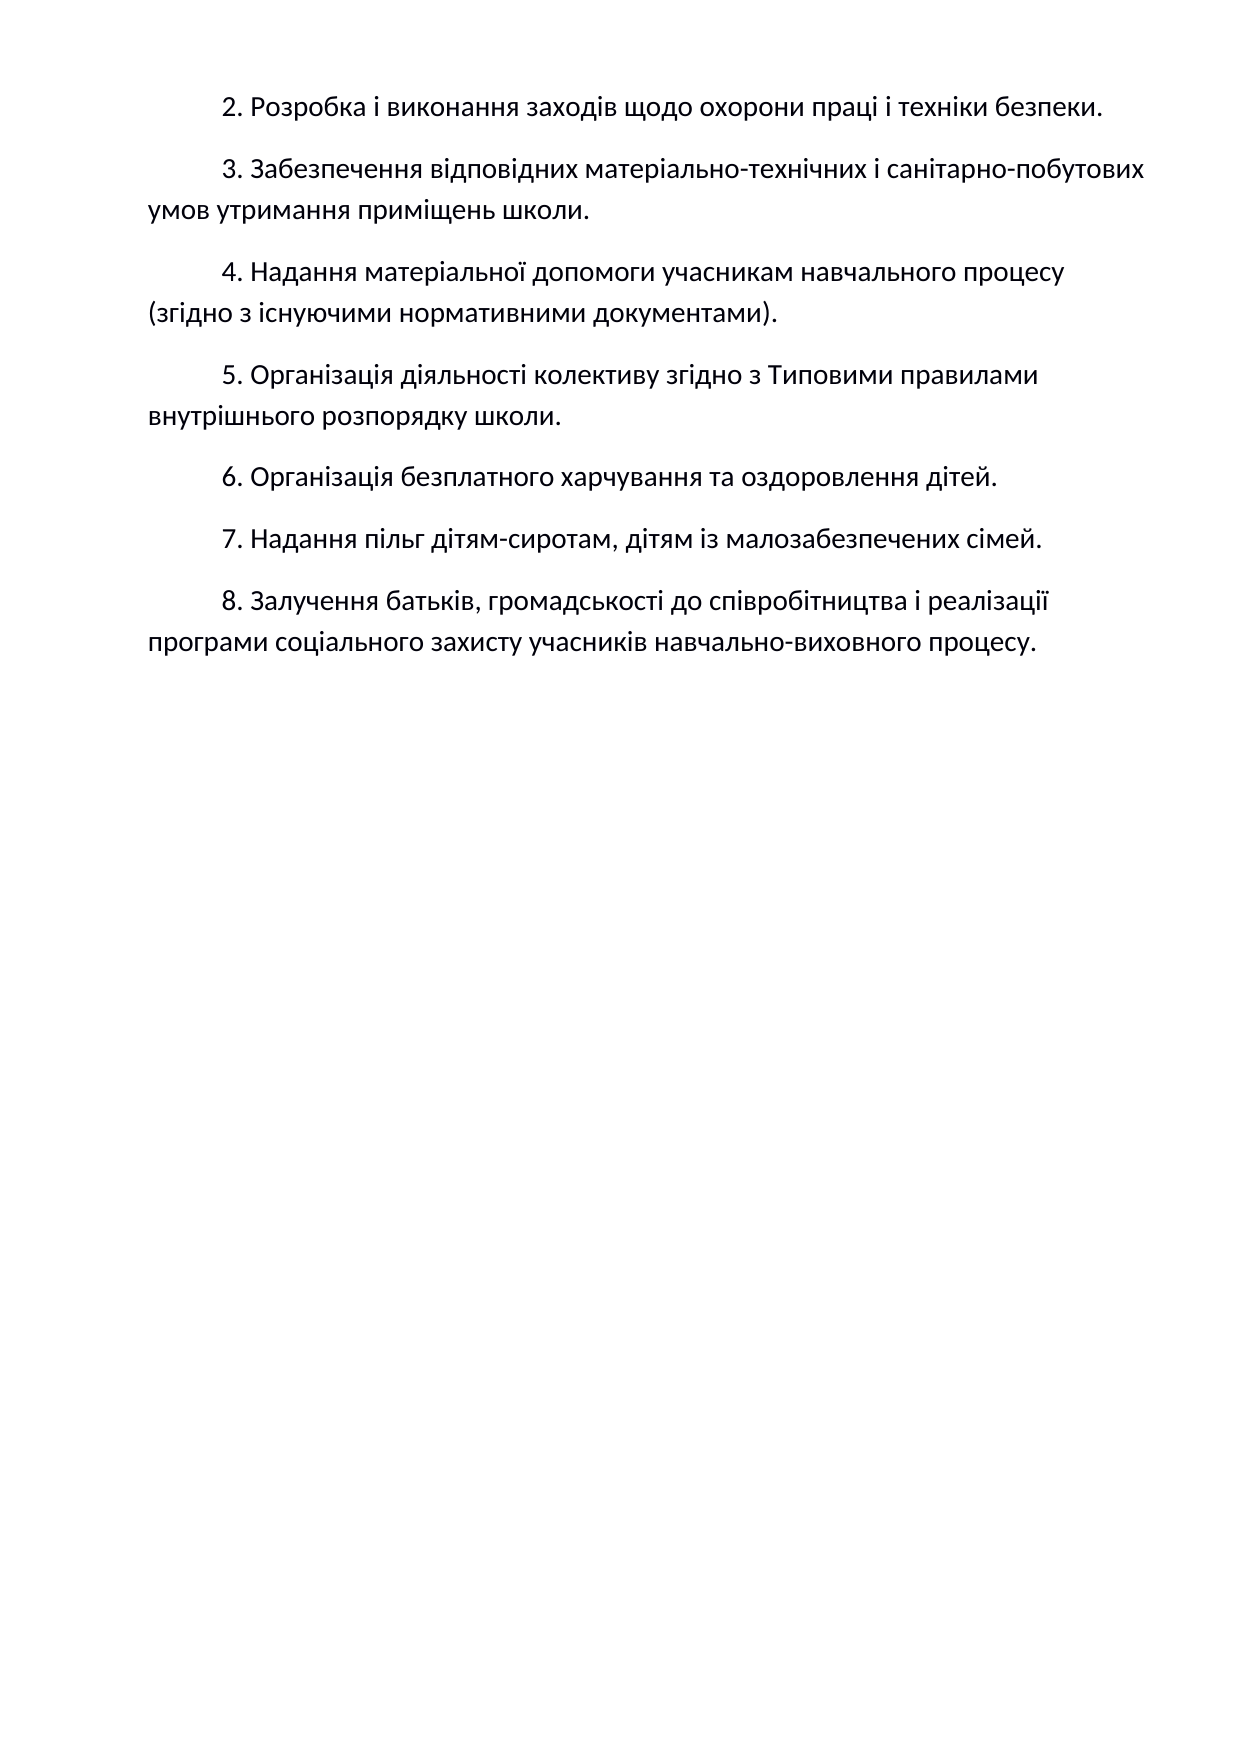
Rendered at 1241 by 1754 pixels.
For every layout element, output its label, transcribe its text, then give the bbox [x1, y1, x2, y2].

text 6. Організація безплатного харчування та оздоровлення дітей. [148, 458, 1152, 494]
text 2. Розробка і виконання заходів щодо охорони праці і техніки безпеки. [148, 88, 1152, 124]
text 7. Надання пільг дітям-сиротам, дітям із малозабезпечених сімей. [148, 520, 1152, 556]
text 4. Надання матеріальної допомоги учасникам навчального процесу (згідно з існуючими нормативними документами). [148, 253, 1152, 329]
text 3. Забезпечення відповідних матеріально-технічних і санітарно-побутових умов утримання приміщень школи. [148, 150, 1152, 227]
text 5. Організація діяльності колективу згідно з Типовими правилами внутрішнього розпорядку школи. [148, 356, 1152, 432]
text 8. Залучення батьків, громадськості до співробітництва і реалізації програми соціального захисту учасників навчально-виховного процесу. [148, 582, 1152, 658]
